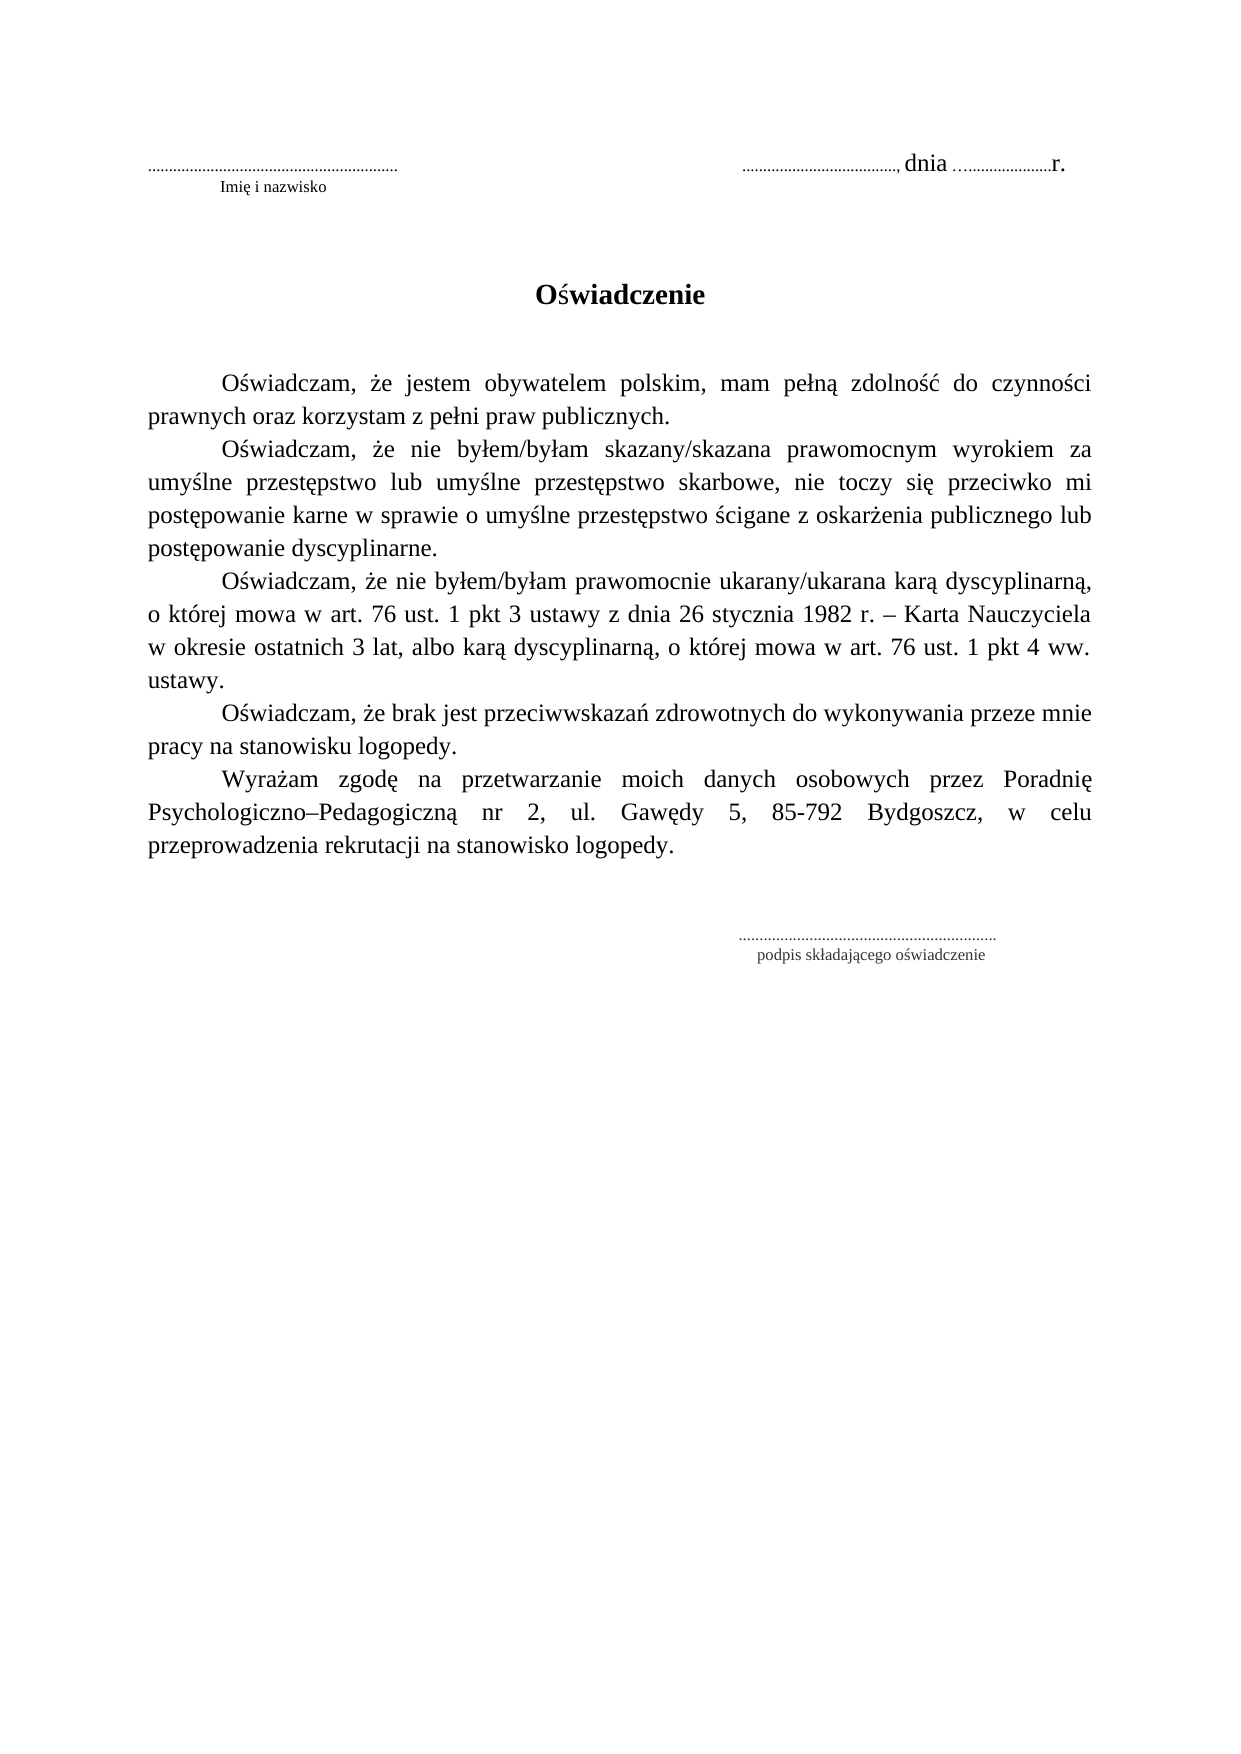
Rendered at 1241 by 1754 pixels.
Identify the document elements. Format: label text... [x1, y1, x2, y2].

text Oświadczam, że nie byłem/byłam prawomocnie ukarany/ukarana karą dyscyplinarną, o której mowa w art. 76 ust. 1 pkt 3 ustawy z dnia 26 stycznia 1982 r. – Karta Nauczyciela w okresie ostatnich 3 lat, albo karą dyscyplinarną, o której mowa w art. 76 ust. 1 pkt 4 ww. ustawy. [148, 566, 1093, 694]
text Wyrażam zgodę na przetwarzanie moich danych osobowych przez Poradnię Psychologiczno–Pedagogiczną nr 2, ul. Gawędy 5, 85-792 Bydgoszcz, w celu przeprowadzenia rekrutacji na stanowisko logopedy. [148, 764, 1093, 859]
text Imię i nazwisko [148, 176, 399, 196]
text Oświadczam, że brak jest przeciwwskazań zdrowotnych do wykonywania przeze mnie pracy na stanowisku logopedy. [148, 698, 1093, 760]
text podpis składającego oświadczenie [738, 944, 1004, 963]
text Oświadczam, że jestem obywatelem polskim, mam pełną zdolność do czynności prawnych oraz korzystam z pełni praw publicznych. [148, 368, 1093, 430]
text .............................................................. [738, 925, 1093, 944]
text Oświadczenie [148, 277, 1093, 311]
text ............................................................ ....................................., dnia …....................r. [148, 148, 1093, 176]
text Oświadczam, że nie byłem/byłam skazany/skazana prawomocnym wyrokiem za umyślne przestępstwo lub umyślne przestępstwo skarbowe, nie toczy się przeciwko mi postępowanie karne w sprawie o umyślne przestępstwo ścigane z oskarżenia publicznego lub postępowanie dyscyplinarne. [148, 434, 1093, 562]
